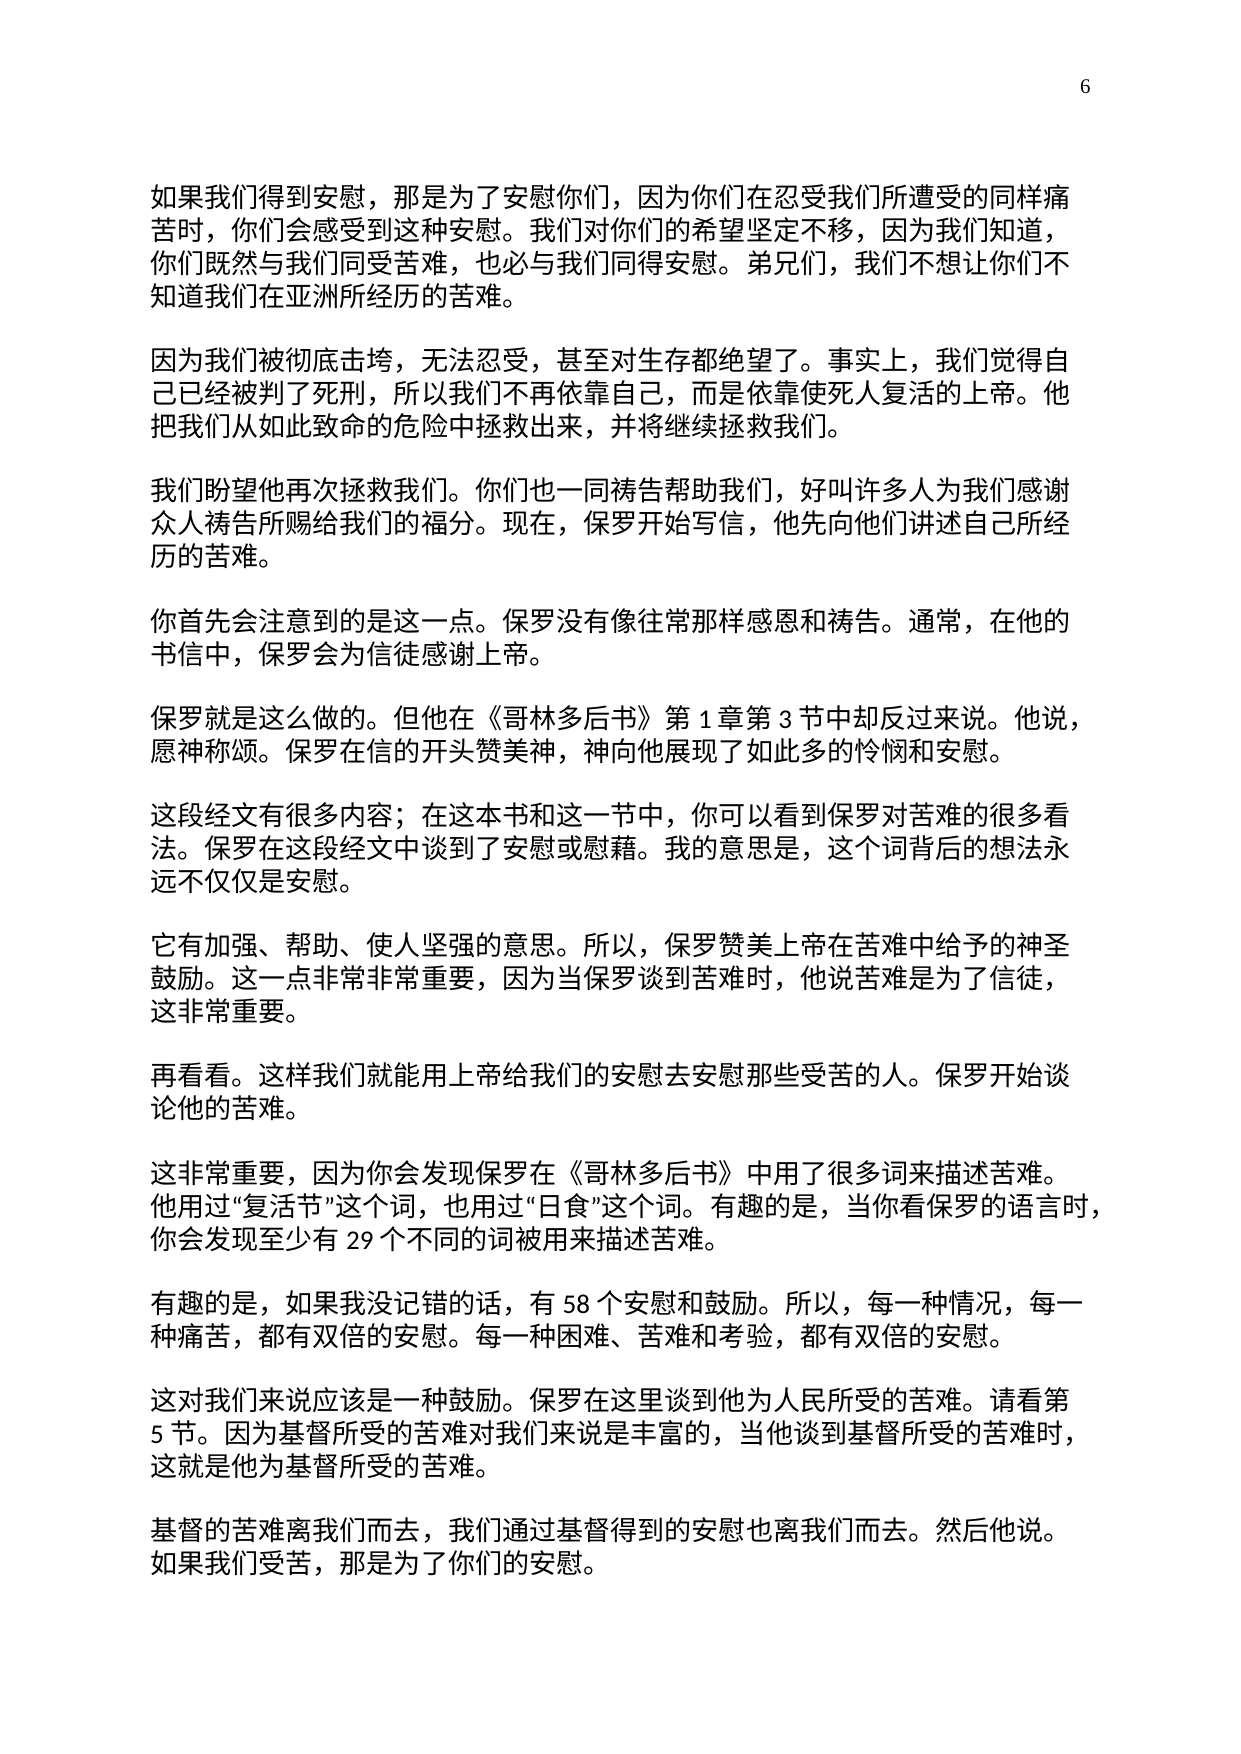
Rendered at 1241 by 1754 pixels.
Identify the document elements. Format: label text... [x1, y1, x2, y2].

text 这对我们来说应该是一种鼓励。保罗在这里谈到他为人民所受的苦难。请看第 5 节。因为基督所受的苦难对我们来说是丰富的，当他谈到基督所受的苦难时，这就是他为基督所受的苦难。 [150, 1384, 1090, 1483]
text 再看看。这样我们就能用上帝给我们的安慰去安慰那些受苦的人。保罗开始谈论他的苦难。 [150, 1059, 1090, 1126]
text 这非常重要，因为你会发现保罗在《哥林多后书》中用了很多词来描述苦难。他用过“复活节”这个词，也用过“日食”这个词。有趣的是，当你看保罗的语言时，你会发现至少有 29 个不同的词被用来描述苦难。 [150, 1157, 1090, 1256]
text 你首先会注意到的是这一点。保罗没有像往常那样感恩和祷告。通常，在他的书信中，保罗会为信徒感谢上帝。 [150, 605, 1090, 671]
text 因为我们被彻底击垮，无法忍受，甚至对生存都绝望了。事实上，我们觉得自己已经被判了死刑，所以我们不再依靠自己，而是依靠使死人复活的上帝。他把我们从如此致命的危险中拯救出来，并将继续拯救我们。 [150, 344, 1090, 443]
text 我们盼望他再次拯救我们。你们也一同祷告帮助我们，好叫许多人为我们感谢众人祷告所赐给我们的福分。现在，保罗开始写信，他先向他们讲述自己所经历的苦难。 [150, 474, 1090, 574]
text 它有加强、帮助、使人坚强的意思。所以，保罗赞美上帝在苦难中给予的神圣鼓励。这一点非常非常重要，因为当保罗谈到苦难时，他说苦难是为了信徒，这非常重要。 [150, 929, 1090, 1028]
text 有趣的是，如果我没记错的话，有 58 个安慰和鼓励。所以，每一种情况，每一种痛苦，都有双倍的安慰。每一种困难、苦难和考验，都有双倍的安慰。 [150, 1287, 1090, 1353]
text 这段经文有很多内容；在这本书和这一节中，你可以看到保罗对苦难的很多看法。保罗在这段经文中谈到了安慰或慰藉。我的意思是，这个词背后的想法永远不仅仅是安慰。 [150, 799, 1090, 898]
text 保罗就是这么做的。但他在《哥林多后书》第 1 章第 3 节中却反过来说。他说，愿神称颂。保罗在信的开头赞美神，神向他展现了如此多的怜悯和安慰。 [150, 702, 1090, 768]
text 基督的苦难离我们而去，我们通过基督得到的安慰也离我们而去。然后他说。如果我们受苦，那是为了你们的安慰。 [150, 1514, 1090, 1580]
text 如果我们得到安慰，那是为了安慰你们，因为你们在忍受我们所遭受的同样痛苦时，你们会感受到这种安慰。我们对你们的希望坚定不移，因为我们知道，你们既然与我们同受苦难，也必与我们同得安慰。弟兄们，我们不想让你们不知道我们在亚洲所经历的苦难。 [150, 181, 1090, 313]
